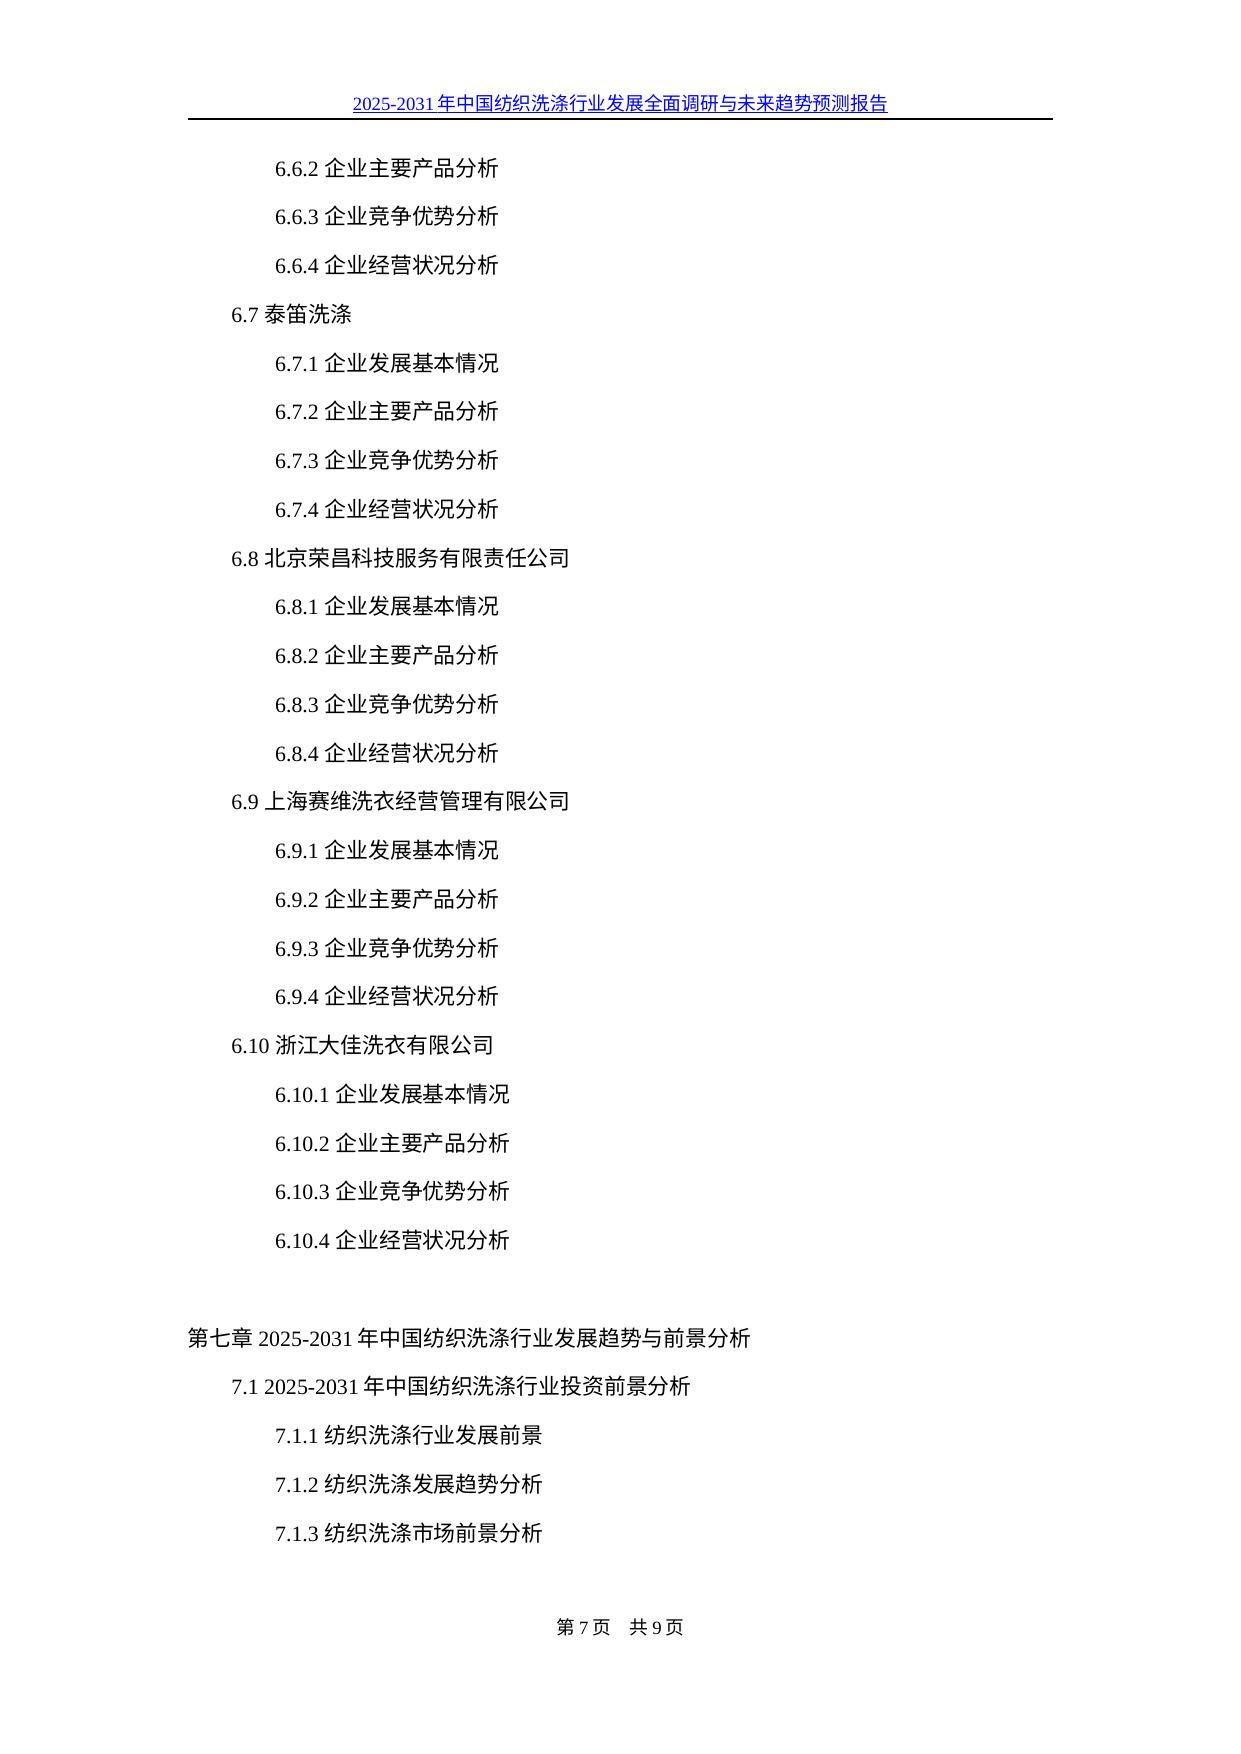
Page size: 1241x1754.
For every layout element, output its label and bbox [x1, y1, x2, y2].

text [187, 150, 1053, 1548]
